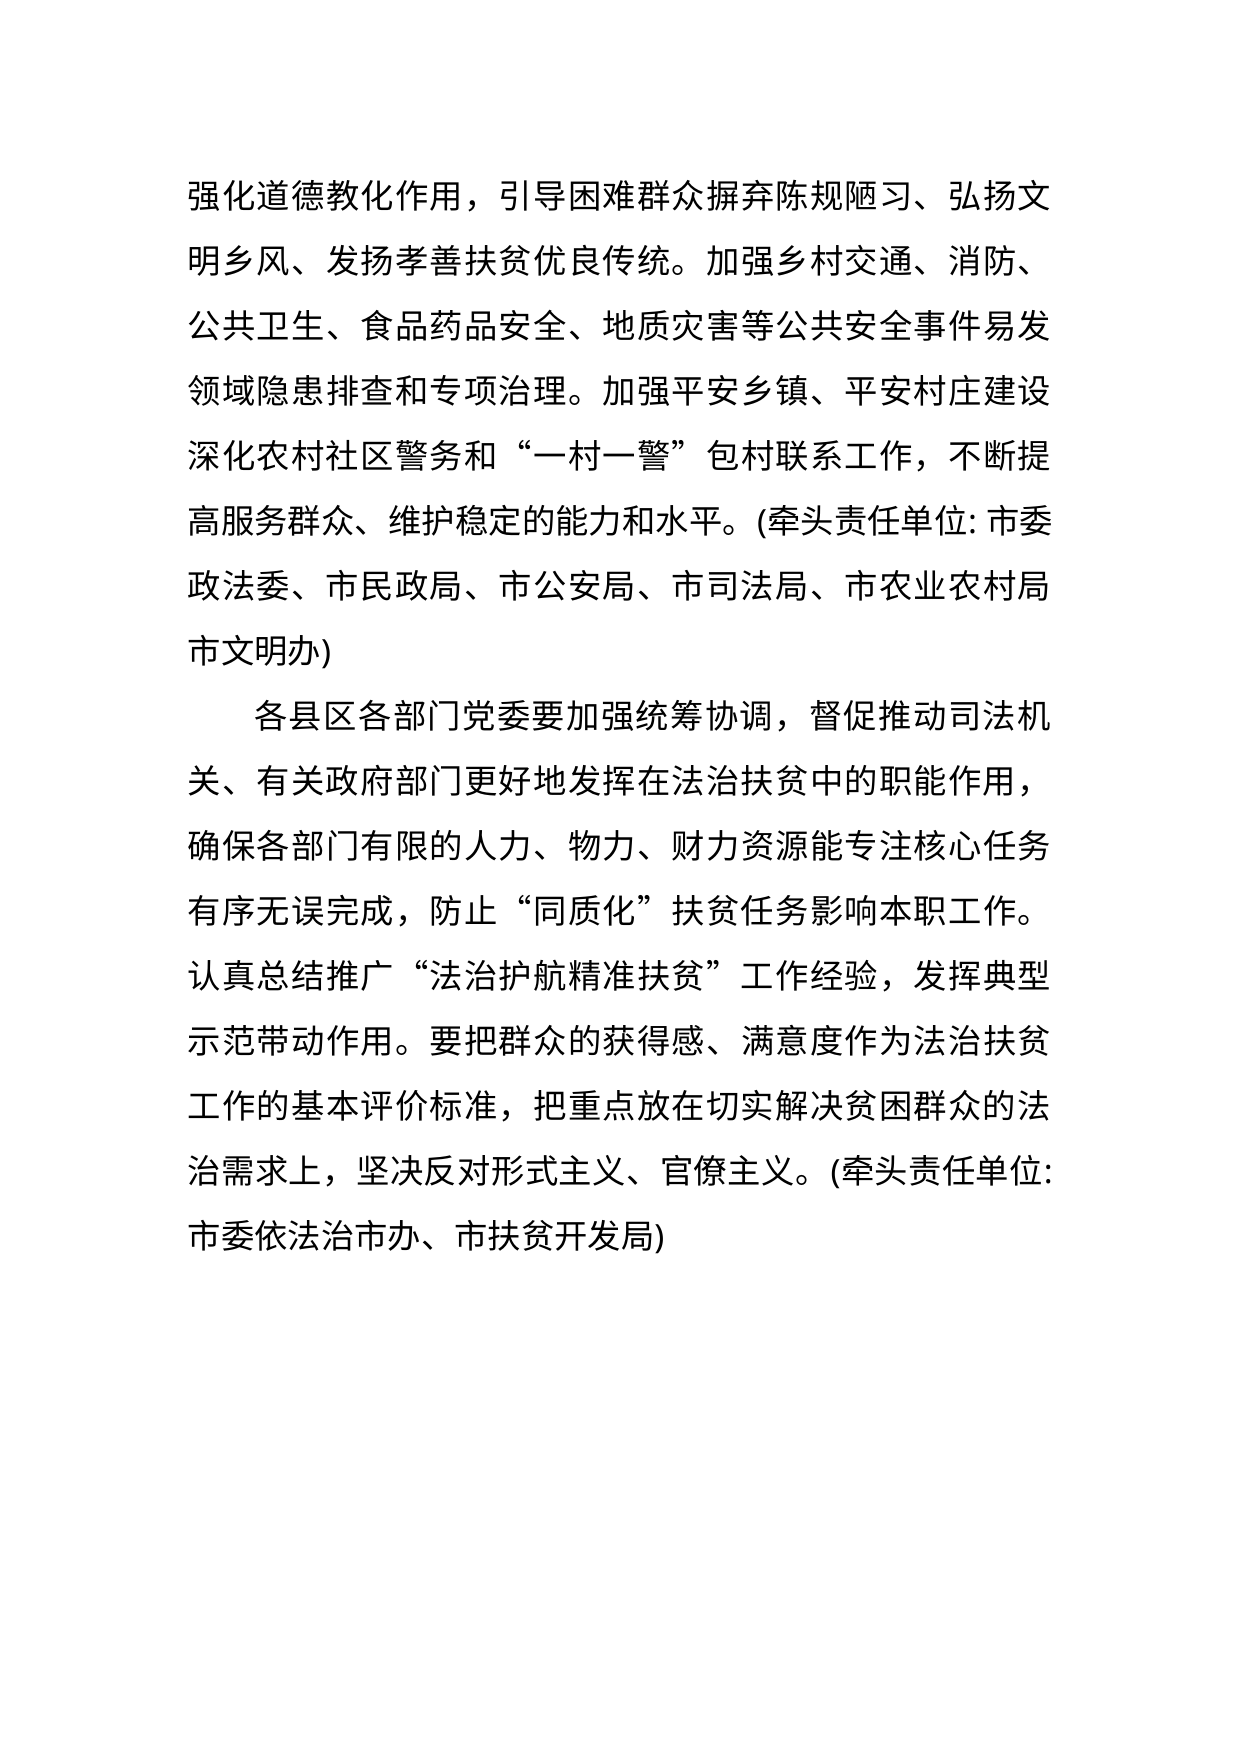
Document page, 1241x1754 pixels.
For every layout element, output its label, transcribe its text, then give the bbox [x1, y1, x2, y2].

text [187, 162, 1053, 682]
text 各县区各部门党委要加强统筹协调，督促推动司法机关、有关政府部门更好地发挥在法治扶贫中的职能作用，确保各部门有限的人力、物力、财力资源能专注核心任务，有序无误完成，防止“同质化”扶贫任务影响本职工作。认真总结推广“法治护航精准扶贫”工作经验，发挥典型示范带动作用。要把群众的获得感、满意度作为法治扶贫工作的基本评价标准，把重点放在切实解决贫困群众的法治需求上，坚决反对形式主义、官僚主义。(牵头责任单位:市委依法治市办、市扶贫开发局) [187, 682, 1053, 1267]
